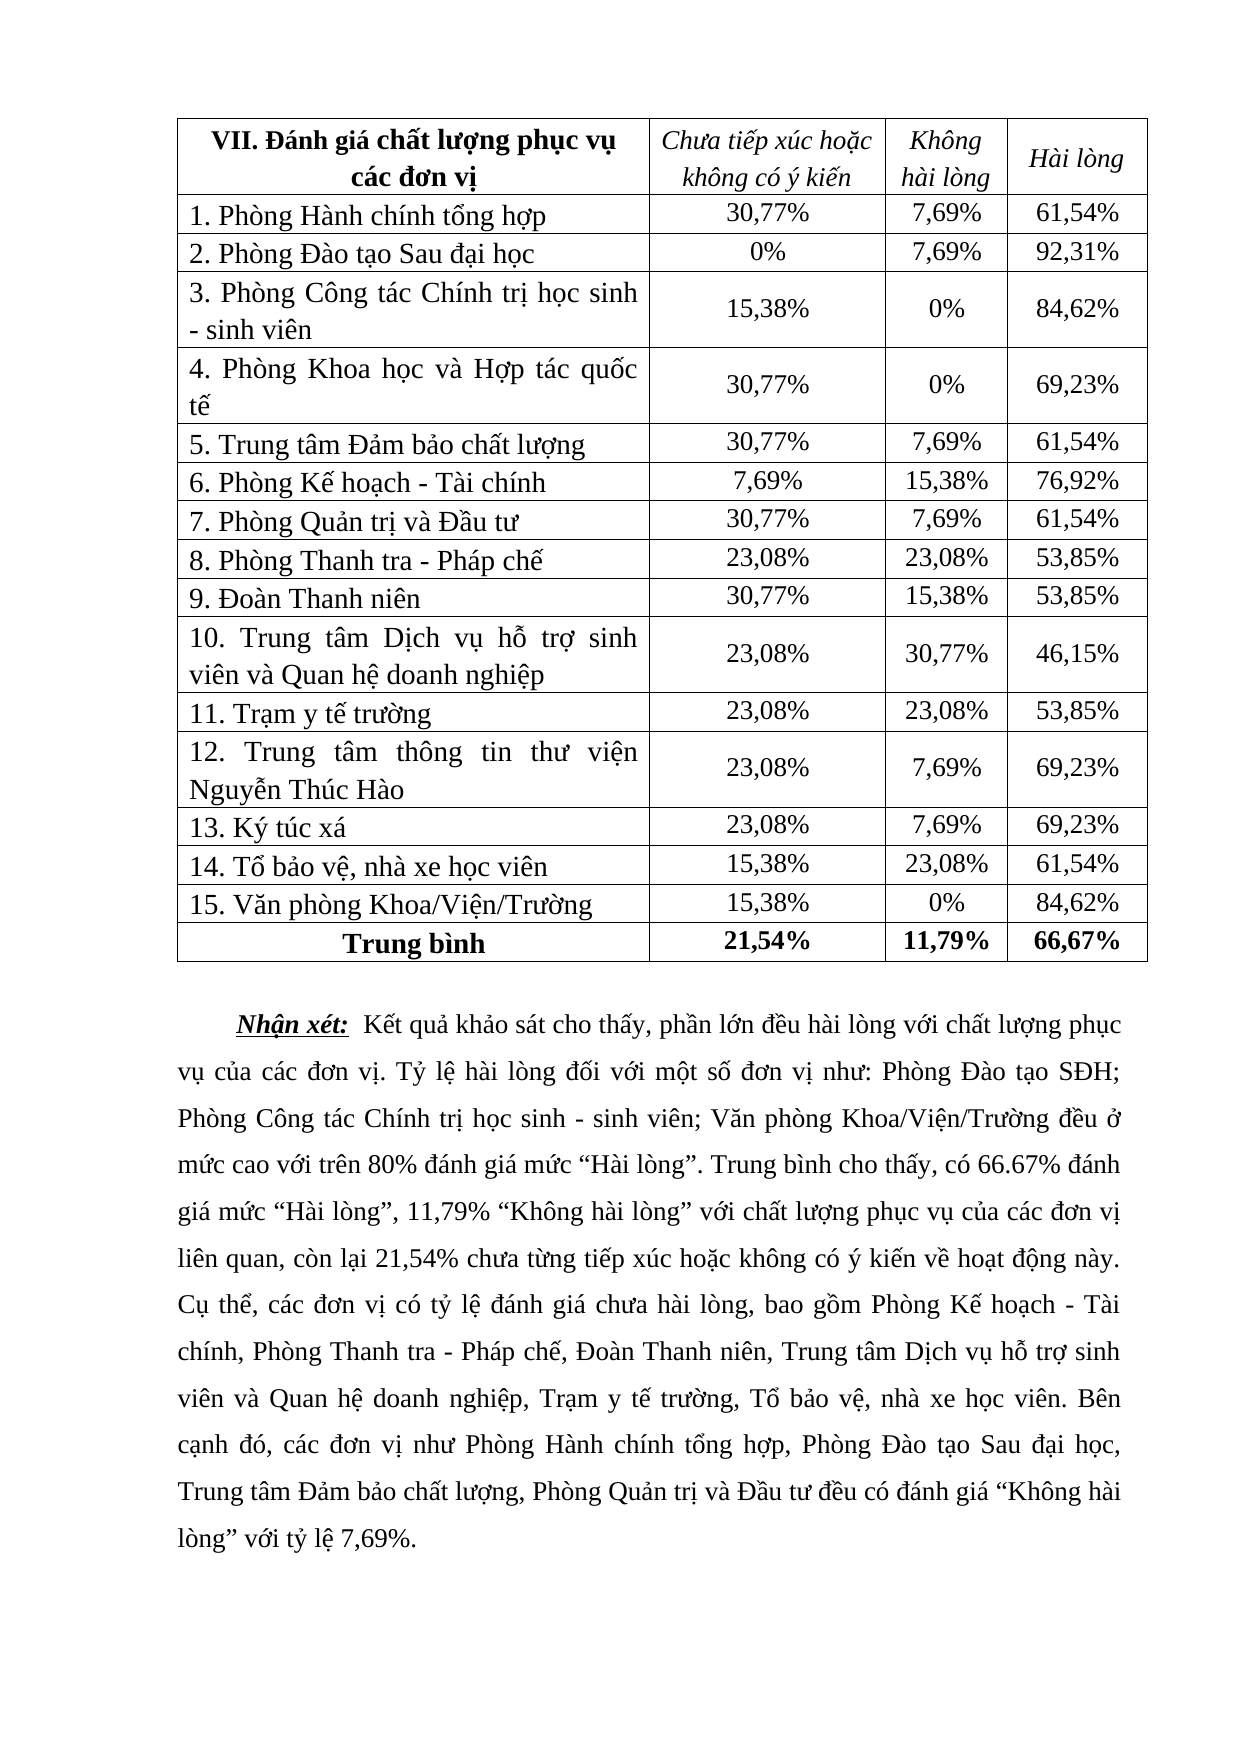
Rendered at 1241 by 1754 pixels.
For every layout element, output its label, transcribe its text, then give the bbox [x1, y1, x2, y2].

table_cell 53,85% [1008, 540, 1147, 577]
table_cell 2. Phòng Đào tạo Sau đại học [178, 234, 649, 271]
table_cell 0% [886, 885, 1007, 922]
table_cell 84,62% [1008, 272, 1147, 347]
table_cell 53,85% [1008, 579, 1147, 616]
table_cell 7,69% [650, 463, 885, 500]
table_cell 30,77% [886, 617, 1007, 692]
table_cell 61,54% [1008, 195, 1147, 233]
table_cell 3. Phòng Công tác Chính trị học sinh - sinh viên [178, 272, 649, 347]
table_cell 15,38% [650, 272, 885, 347]
table_cell 61,54% [1008, 501, 1147, 539]
table_cell 30,77% [650, 348, 885, 423]
table_cell 11. Trạm y tế trường [178, 693, 649, 731]
table_cell 69,23% [1008, 808, 1147, 845]
table_cell 23,08% [886, 846, 1007, 884]
table_cell 0% [886, 348, 1007, 423]
table_cell 13. Ký túc xá [178, 808, 649, 845]
table_cell 30,77% [650, 195, 885, 233]
table_cell 15,38% [650, 846, 885, 884]
table_cell 53,85% [1008, 693, 1147, 731]
table_cell 21,54% [650, 923, 885, 961]
table_cell 5. Trung tâm Đảm bảo chất lượng [178, 424, 649, 462]
table_cell 9. Đoàn Thanh niên [178, 579, 649, 616]
text Nhận xét: Kết quả khảo sát cho thấy, phần lớn đều hài lòng với chất lượng phục vụ của các đơn vị. Tỷ lệ hài lòng đối với một số đơn vị như: Phòng Đào tạo SĐH; Phòng Công tác Chính trị học sinh - sinh viên; Văn phòng Khoa/Viện/Trường đều ở mức cao với trên 80% đánh giá mức “Hài lòng”. Trung bình cho thấy, có 66.67% đánh giá mức “Hài lòng”, 11,79% “Không hài lòng” với chất lượng phục vụ của các đơn vị liên quan, còn lại 21,54% chưa từng tiếp xúc hoặc không có ý kiến về hoạt động này. Cụ thể, các đơn vị có tỷ lệ đánh giá chưa hài lòng, bao gồm Phòng Kế hoạch - Tài chính, Phòng Thanh tra - Pháp chế, Đoàn Thanh niên, Trung tâm Dịch vụ hỗ trợ sinh viên và Quan hệ doanh nghiệp, Trạm y tế trường, Tổ bảo vệ, nhà xe học viên. Bên cạnh đó, các đơn vị như Phòng Hành chính tổng hợp, Phòng Đào tạo Sau đại học, Trung tâm Đảm bảo chất lượng, Phòng Quản trị và Đầu tư đều có đánh giá “Không hài lòng” với tỷ lệ 7,69%. [177, 1008, 1122, 1553]
table_cell 7,69% [886, 234, 1007, 271]
table_cell 7,69% [886, 501, 1007, 539]
table_cell 23,08% [886, 693, 1007, 731]
table_cell 30,77% [650, 579, 885, 616]
table_cell Không hài lòng [886, 119, 1007, 194]
table_cell VII. Đánh giá chất lượng phục vụ các đơn vị [178, 119, 649, 194]
table_cell 6. Phòng Kế hoạch - Tài chính [178, 463, 649, 500]
table_cell 84,62% [1008, 885, 1147, 922]
table_cell 69,23% [1008, 348, 1147, 423]
table_cell 92,31% [1008, 234, 1147, 271]
table_cell 11,79% [886, 923, 1007, 961]
table_cell 14. Tổ bảo vệ, nhà xe học viên [178, 846, 649, 884]
table_cell 15,38% [650, 885, 885, 922]
table_cell 10. Trung tâm Dịch vụ hỗ trợ sinh viên và Quan hệ doanh nghiệp [178, 617, 649, 692]
table_cell 15,38% [886, 579, 1007, 616]
table_cell 23,08% [886, 540, 1007, 577]
table_cell 30,77% [650, 501, 885, 539]
table_cell Trung bình [178, 923, 649, 961]
table_cell 61,54% [1008, 424, 1147, 462]
table_cell 8. Phòng Thanh tra - Pháp chế [178, 540, 649, 577]
table_cell 30,77% [650, 424, 885, 462]
table_cell 23,08% [650, 693, 885, 731]
table_cell 66,67% [1008, 923, 1147, 961]
table_cell 23,08% [650, 732, 885, 807]
table_cell 7,69% [886, 732, 1007, 807]
table_cell 46,15% [1008, 617, 1147, 692]
table_cell 15. Văn phòng Khoa/Viện/Trường [178, 885, 649, 922]
table_cell 1. Phòng Hành chính tổng hợp [178, 195, 649, 233]
table_cell 7,69% [886, 195, 1007, 233]
table_cell 76,92% [1008, 463, 1147, 500]
table_cell Hài lòng [1008, 119, 1147, 194]
table_cell 7,69% [886, 808, 1007, 845]
table_cell 23,08% [650, 617, 885, 692]
table_cell 7. Phòng Quản trị và Đầu tư [178, 501, 649, 539]
table_cell Chưa tiếp xúc hoặc không có ý kiến [650, 119, 885, 194]
table_cell 61,54% [1008, 846, 1147, 884]
table_cell 7,69% [886, 424, 1007, 462]
table_cell 23,08% [650, 808, 885, 845]
table_cell 69,23% [1008, 732, 1147, 807]
table_cell 12. Trung tâm thông tin thư viện Nguyễn Thúc Hào [178, 732, 649, 807]
table_cell 4. Phòng Khoa học và Hợp tác quốc tế [178, 348, 649, 423]
table_cell 0% [886, 272, 1007, 347]
table_cell 23,08% [650, 540, 885, 577]
table_cell 15,38% [886, 463, 1007, 500]
table_cell 0% [650, 234, 885, 271]
